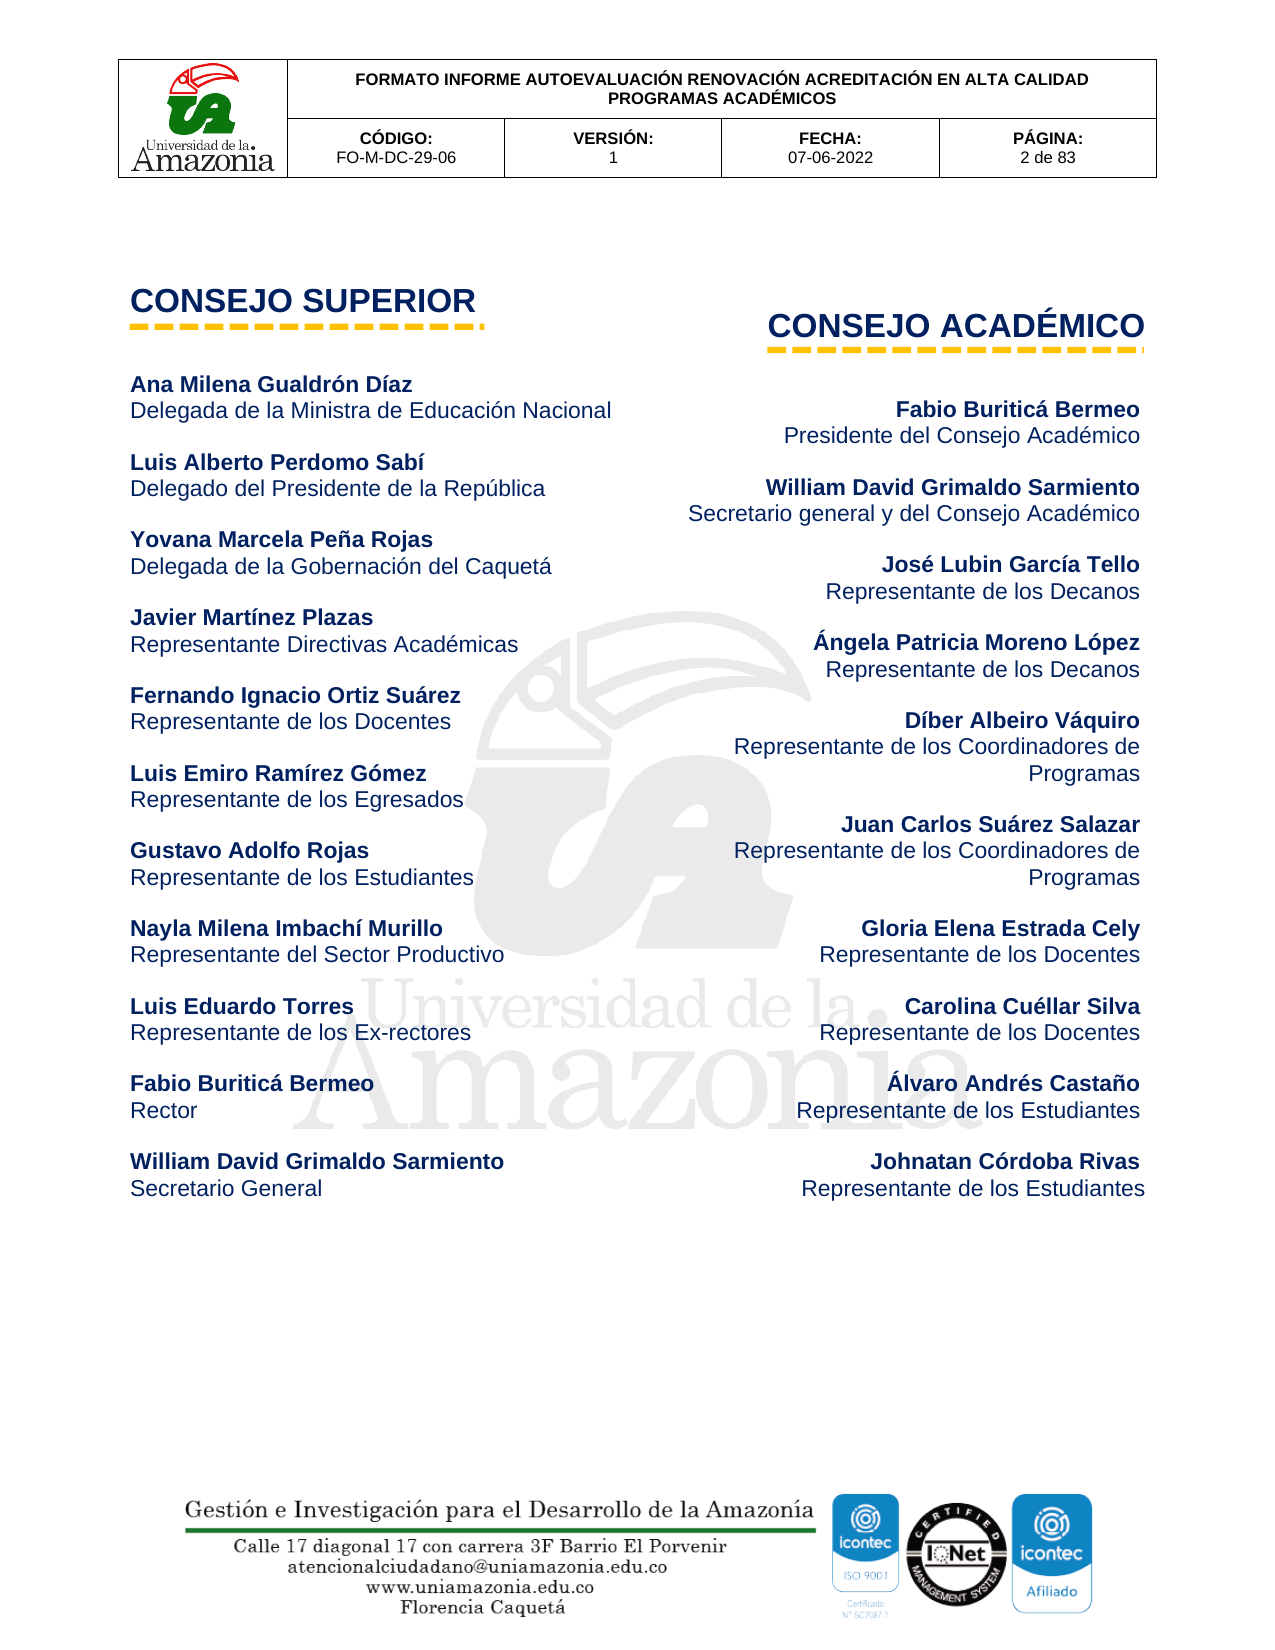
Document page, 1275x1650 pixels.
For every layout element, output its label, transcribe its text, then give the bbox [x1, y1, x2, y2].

picture [177, 1487, 1098, 1625]
picture [129, 62, 277, 175]
table_header CONSEJO SUPERIOR Ana Milena Gualdrón Díaz Delegada de la Ministra de Educación Nacional Luis Alberto Perdomo Sabí Delegado del Presidente de la República Yovana Marcela Peña Rojas Delegada de la Gobernación del Caquetá Javier Martínez Plazas Representante Directivas Académicas Fernando Ignacio Ortiz Suárez Representante de los Docentes Luis Emiro Ramírez Gómez Representante de los Egresados Gustavo Adolfo Rojas Representante de los Estudiantes Nayla Milena Imbachí Murillo Representante del Sector Productivo Luis Eduardo Torres Representante de los Ex-rectores Fabio Buriticá Bermeo Rector William David Grimaldo Sarmiento Secretario General [119, 281, 637, 1277]
table_header CONSEJO ACADÉMICO Fabio Buriticá Bermeo Presidente del Consejo Académico William David Grimaldo Sarmiento Secretario general y del Consejo Académico José Lubin García Tello Representante de los Decanos Ángela Patricia Moreno López Representante de los Decanos Díber Albeiro Váquiro Representante de los Coordinadores de Programas Juan Carlos Suárez Salazar Representante de los Coordinadores de Programas Gloria Elena Estrada Cely Representante de los Docentes Carolina Cuéllar Silva Representante de los Docentes Álvaro Andrés Castaño Representante de los Estudiantes Johnatan Córdoba Rivas Representante de los Estudiantes [638, 281, 1156, 1277]
